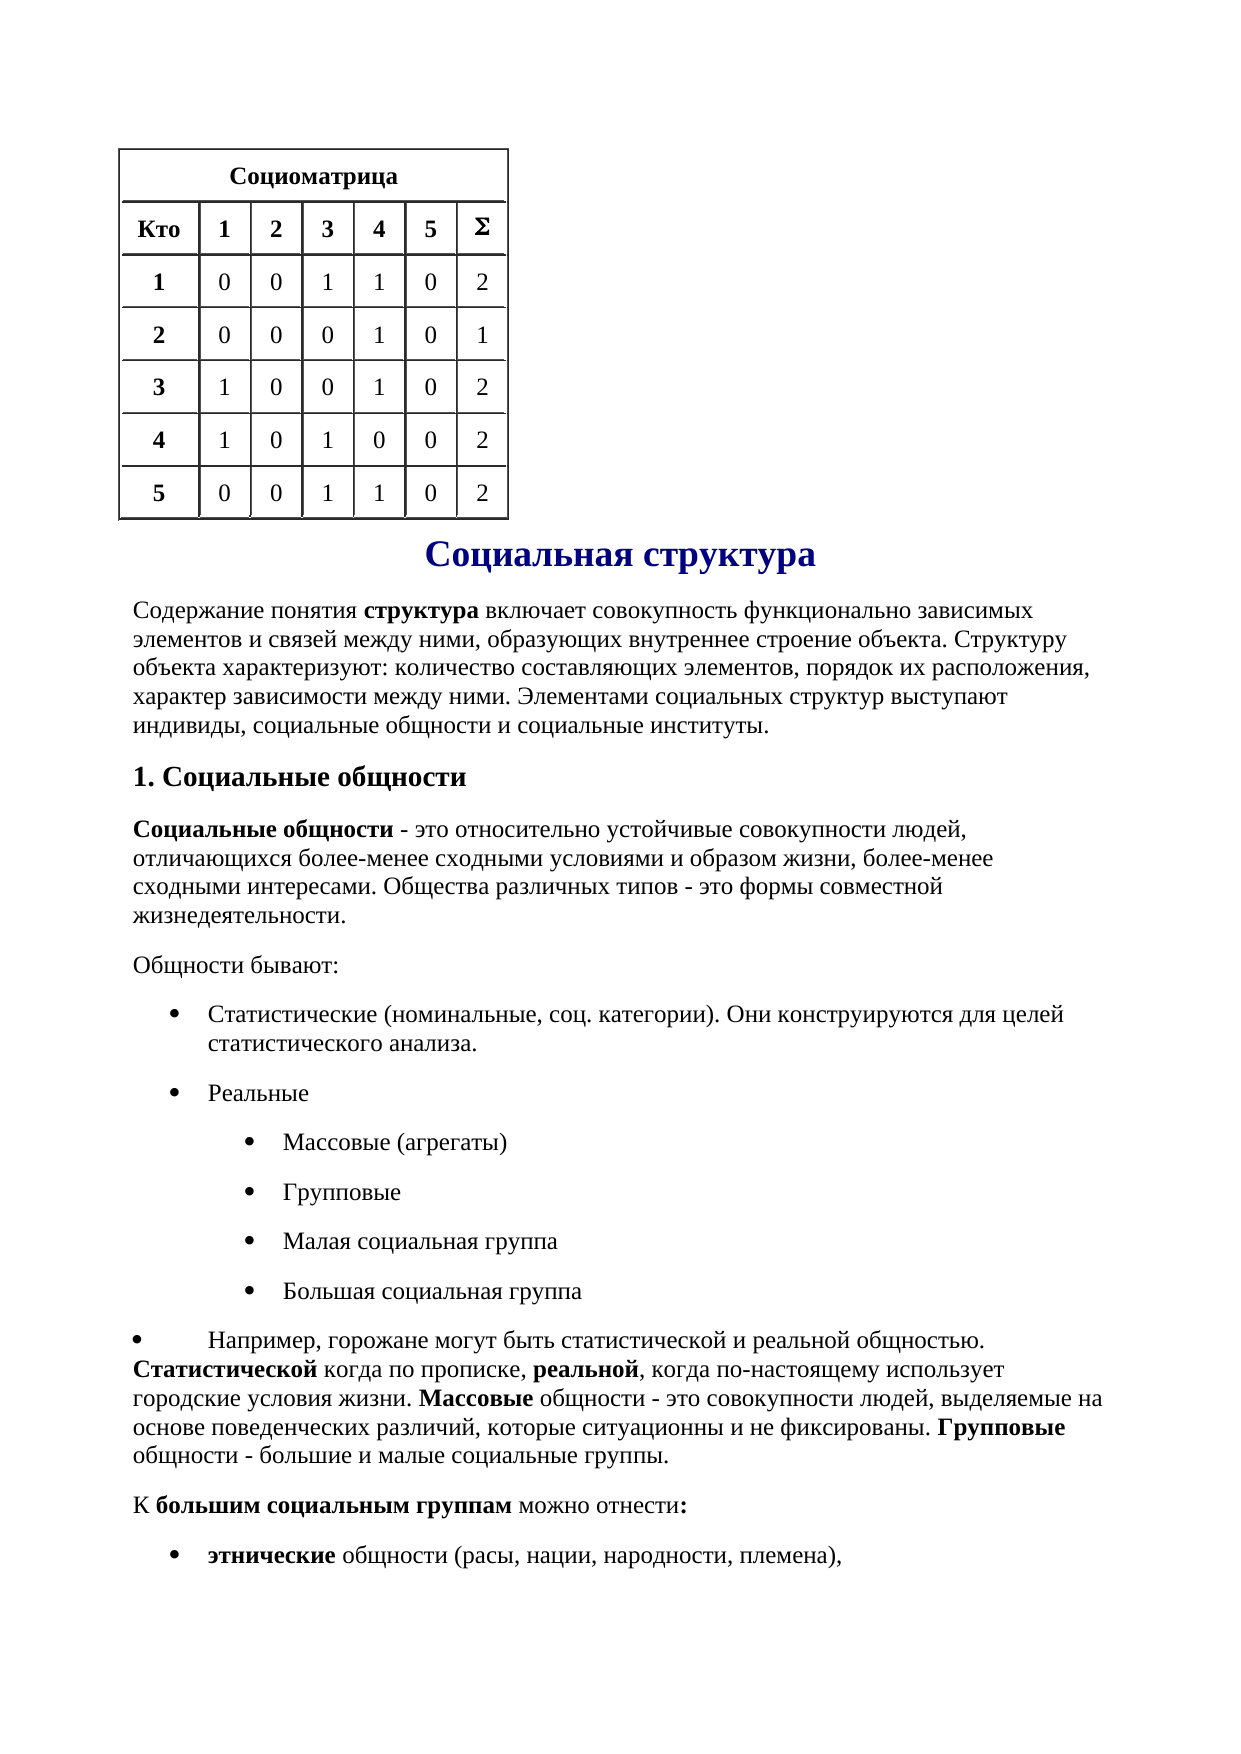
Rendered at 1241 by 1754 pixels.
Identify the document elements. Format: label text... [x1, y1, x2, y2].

table_cell 1 [355, 362, 403, 412]
table_cell 1 [303, 468, 353, 517]
table_cell 0 [407, 309, 455, 359]
table_cell 5 [120, 465, 198, 517]
table_cell 0 [407, 415, 455, 464]
table_cell 2 [458, 253, 507, 306]
table_cell 1 [201, 362, 249, 412]
table_cell 4 [355, 204, 403, 253]
table_cell 5 [407, 204, 455, 253]
list Например, горожане могут быть статистической и реальной общностью. Статистической когда по прописке, реальной, когда по-настоящему использует городские условия жизни. Массовые общности - это совокупности людей, выделяемые на основе поведенческих различий, которые ситуационны и не фиксированы. Групповые общности - большие и малые социальные группы. [133, 1326, 1108, 1469]
table_cell 0 [252, 362, 300, 412]
table_cell 4 [120, 412, 197, 464]
table_cell 0 [355, 415, 403, 464]
table_cell 1 [458, 306, 507, 359]
table_cell 0 [406, 468, 456, 517]
table_cell Кто [120, 200, 197, 253]
table_cell 2 [120, 306, 197, 359]
table_cell 2 [457, 465, 507, 517]
table_cell 1 [304, 415, 352, 464]
table_cell 0 [304, 309, 352, 359]
table_cell 0 [200, 468, 249, 517]
text 1. Социальные общности [133, 759, 1108, 793]
table_cell 0 [252, 309, 300, 359]
table_cell  [458, 200, 507, 253]
text Содержание понятия структура включает совокупность функционально зависимых элементов и связей между ними, образующих внутреннее строение объекта. Структуру объекта характеризуют: количество составляющих элементов, порядок их расположения, характер зависимости между ними. Элементами социальных структур выступают индивиды, социальные общности и социальные институты. [133, 595, 1108, 739]
list Реальные [170, 1078, 1108, 1106]
text К большим социальным группам можно отнести: [133, 1490, 1108, 1519]
table_cell 0 [252, 415, 300, 464]
table_cell 1 [201, 415, 249, 464]
text Социальные общности - это относительно устойчивые совокупности людей, отличающихся более-менее сходными условиями и образом жизни, более-менее сходными интересами. Общества различных типов - это формы совместной жизнедеятельности. [133, 814, 1108, 929]
table_cell 0 [252, 257, 300, 306]
table_header Социоматрица [121, 151, 507, 200]
table_cell 2 [458, 359, 507, 412]
table_cell 0 [251, 468, 301, 517]
table_cell 0 [407, 257, 455, 306]
list этнические общности (расы, нации, народности, племена), [170, 1540, 1108, 1568]
table_cell 2 [458, 412, 507, 464]
table_cell 1 [120, 253, 197, 306]
list Групповые [245, 1177, 1108, 1206]
table_cell 1 [355, 309, 403, 359]
table_cell 1 [354, 468, 404, 517]
table_cell 3 [304, 204, 352, 253]
text Социальная структура [133, 531, 1108, 574]
table_cell 0 [304, 362, 352, 412]
list Статистические (номинальные, соц. категории). Они конструируются для целей статистического анализа. [170, 999, 1108, 1057]
list Большая социальная группа [245, 1276, 1108, 1305]
table_cell 0 [201, 309, 249, 359]
list Малая социальная группа [245, 1226, 1108, 1255]
table_cell 0 [407, 362, 455, 412]
text Общности бывают: [133, 950, 1108, 978]
list Массовые (агрегаты) [245, 1127, 1108, 1156]
table_cell 1 [201, 204, 249, 253]
table_cell 2 [252, 204, 300, 253]
table_cell 1 [355, 257, 403, 306]
table_cell 3 [120, 359, 197, 412]
table_cell 1 [304, 257, 352, 306]
table_cell 0 [201, 257, 249, 306]
